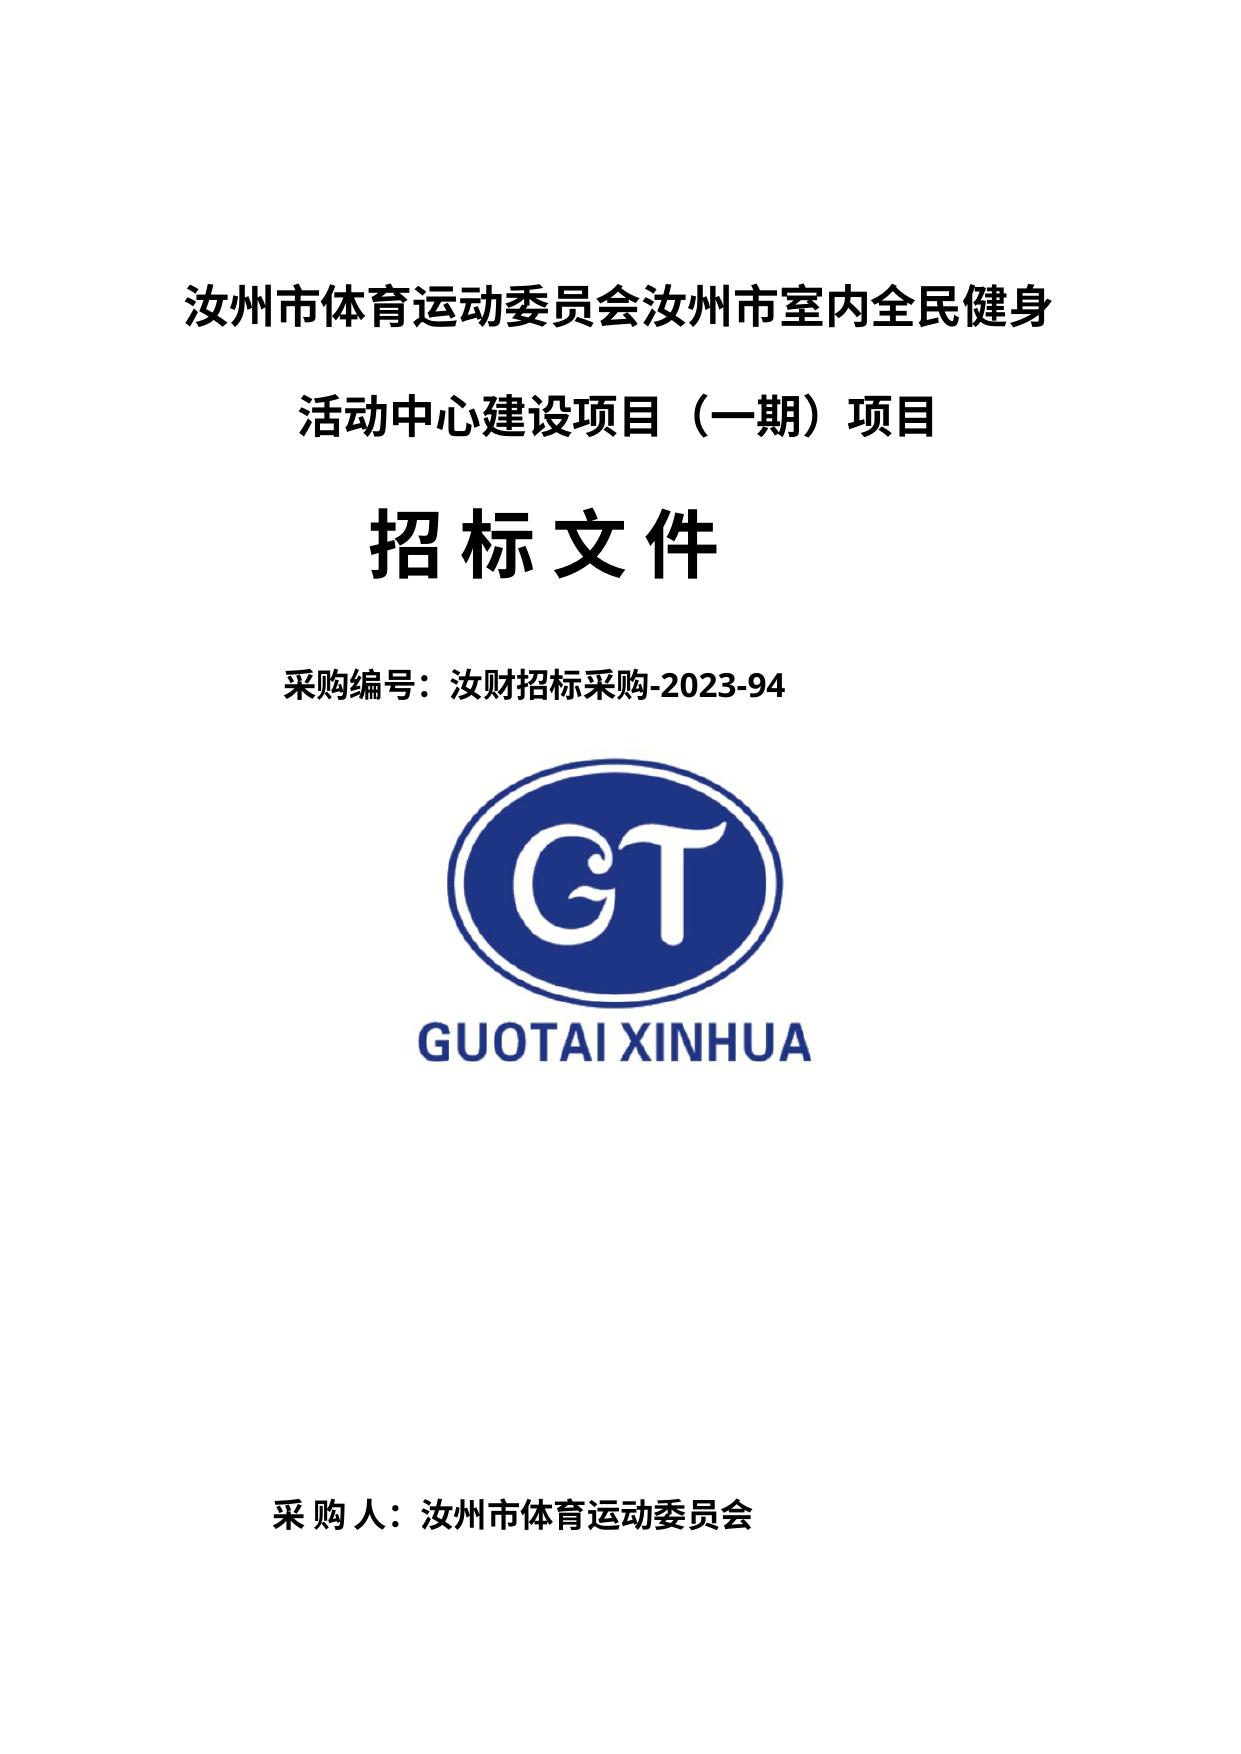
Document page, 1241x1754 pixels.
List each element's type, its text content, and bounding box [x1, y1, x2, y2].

text 采购编号：汝财招标采购-2023-94 [203, 650, 1078, 715]
text 采 购 人：汝州市体育运动委员会 [159, 1481, 1081, 1546]
picture [396, 747, 840, 1077]
text 汝州市体育运动委员会汝州市室内全民健身 [159, 255, 1078, 352]
text 招 标 文 件 [203, 475, 1078, 605]
text 活动中心建设项目（一期）项目 [159, 365, 1078, 462]
